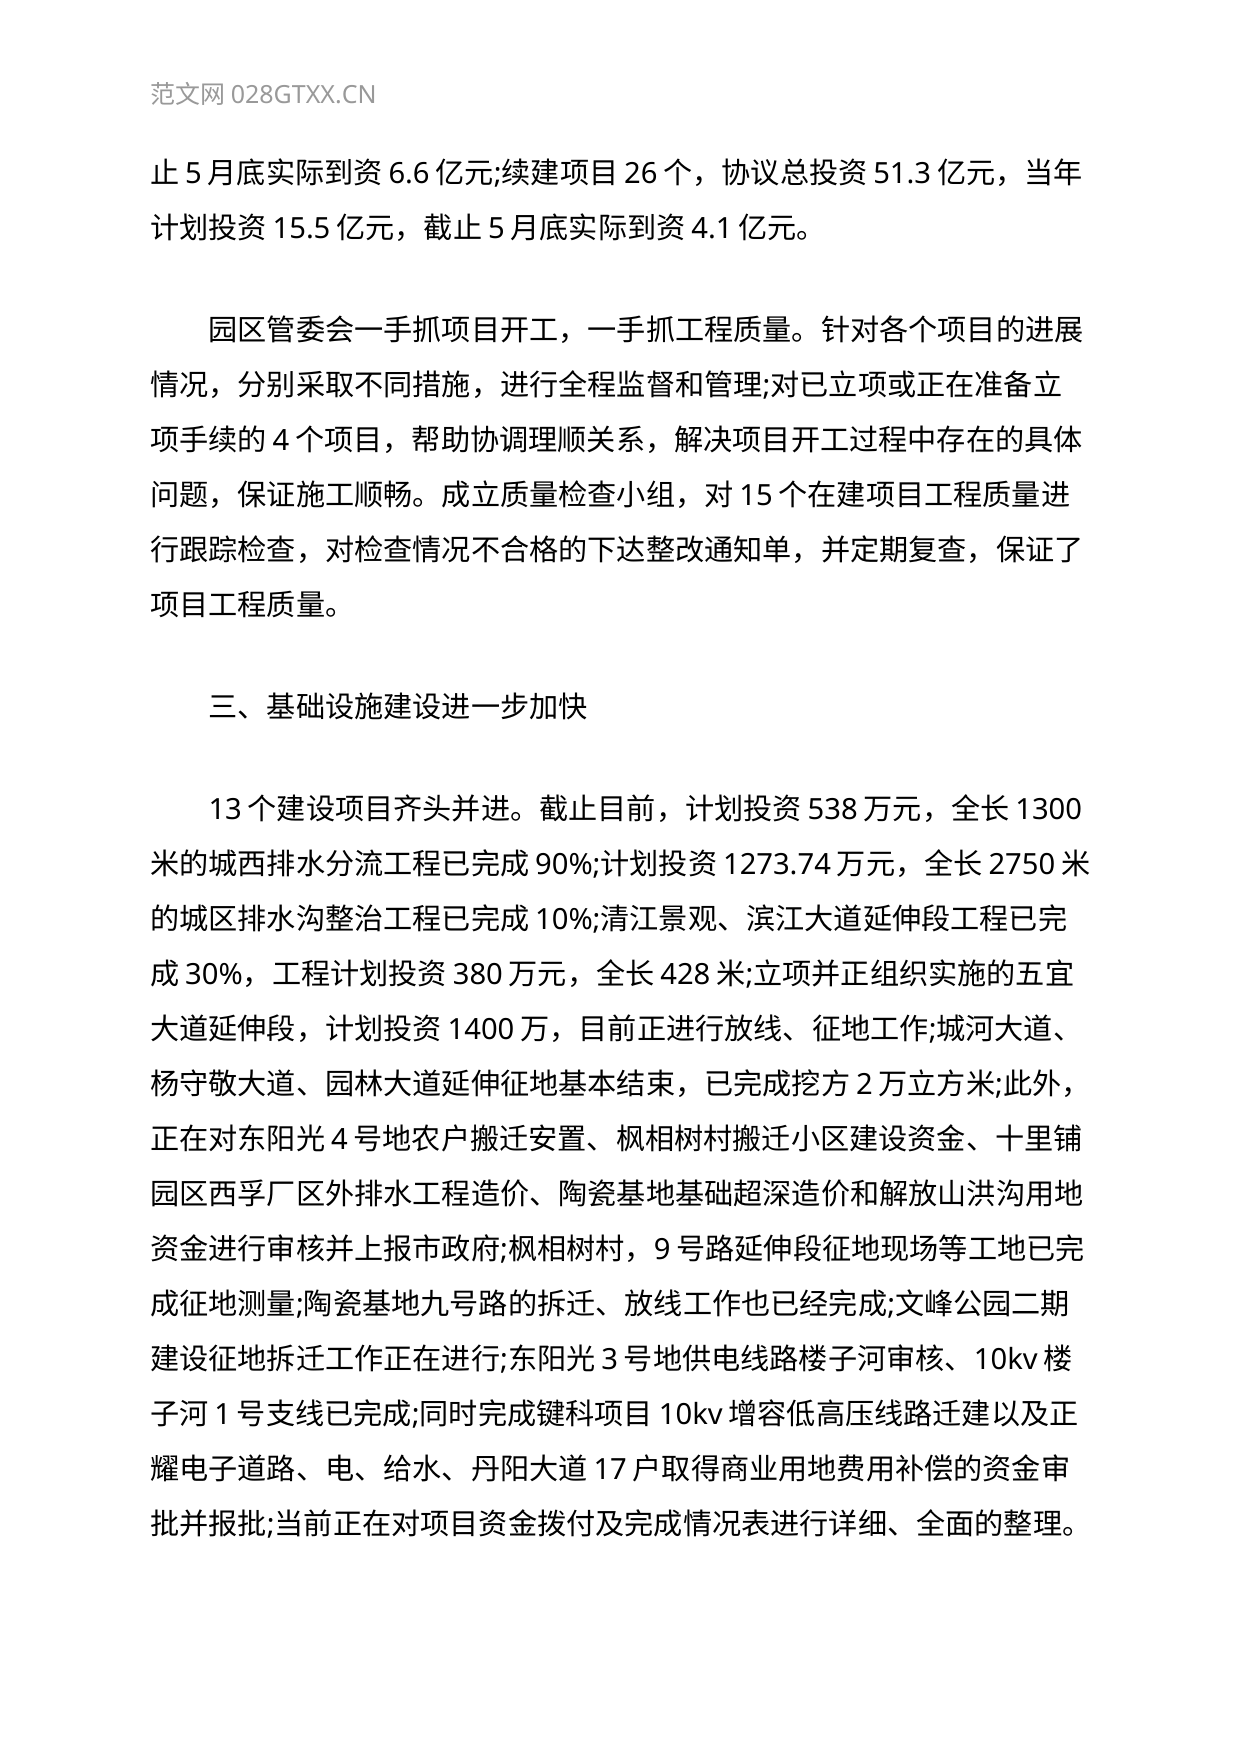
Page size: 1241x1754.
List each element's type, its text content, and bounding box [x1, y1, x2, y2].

text 13个建设项目齐头并进。截止目前，计划投资538万元，全长1300米的城西排水分流工程已完成90%;计划投资1273.74万元，全长2750米的城区排水沟整治工程已完成10%;清江景观、滨江大道延伸段工程已完成30%，工程计划投资380万元，全长428米;立项并正组织实施的五宜大道延伸段，计划投资1400万，目前正进行放线、征地工作;城河大道、杨守敬大道、园林大道延伸征地基本结束，已完成挖方2万立方米;此外，正在对东阳光4号地农户搬迁安置、枫相树村搬迁小区建设资金、十里铺园区西孚厂区外排水工程造价、陶瓷基地基础超深造价和解放山洪沟用地资金进行审核并上报市政府;枫相树村，9号路延伸段征地现场等工地已完成征地测量;陶瓷基地九号路的拆迁、放线工作也已经完成;文峰公园二期建设征地拆迁工作正在进行;东阳光3号地供电线路楼子河审核、10kv楼子河1号支线已完成;同时完成键科项目10kv增容低高压线路迁建以及正耀电子道路、电、给水、丹阳大道17户取得商业用地费用补偿的资金审批并报批;当前正在对项目资金拨付及完成情况表进行详细、全面的整理。 [150, 785, 1090, 1543]
text 三、基础设施建设进一步加快 [150, 683, 1090, 726]
text 园区管委会一手抓项目开工，一手抓工程质量。针对各个项目的进展情况，分别采取不同措施，进行全程监督和管理;对已立项或正在准备立项手续的4个项目，帮助协调理顺关系，解决项目开工过程中存在的具体问题，保证施工顺畅。成立质量检查小组，对15个在建项目工程质量进行跟踪检查，对检查情况不合格的下达整改通知单，并定期复查，保证了项目工程质量。 [150, 307, 1090, 624]
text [150, 150, 1090, 247]
